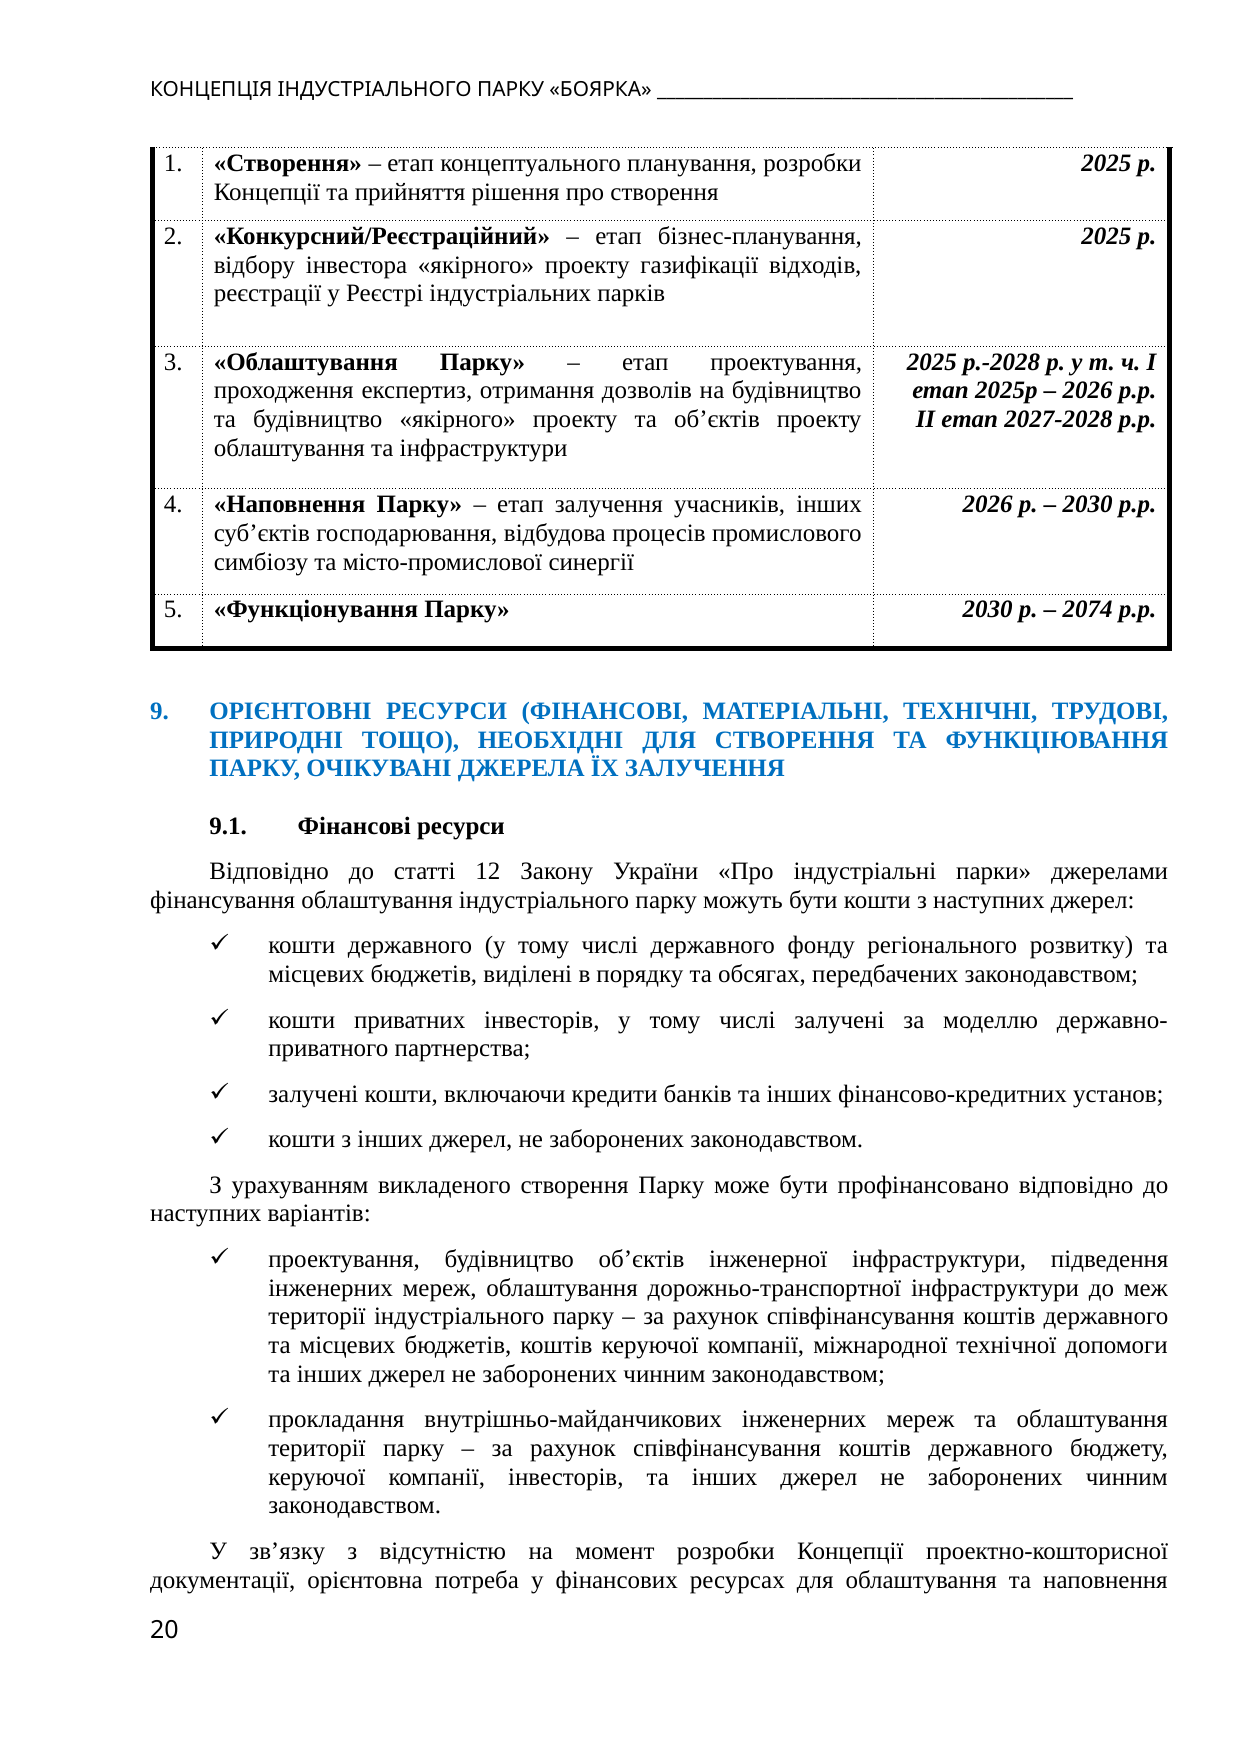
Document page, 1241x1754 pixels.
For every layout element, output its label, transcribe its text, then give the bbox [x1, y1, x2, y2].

table_cell 2. [155, 220, 202, 346]
table_cell 4. [155, 488, 202, 593]
list кошти з інших джерел, не заборонених законодавством. [209, 1124, 1169, 1153]
table_cell 5. [155, 594, 202, 646]
table_cell 1. [155, 147, 202, 220]
list залучені кошти, включаючи кредити банків та інших фінансово-кредитних установ; [209, 1079, 1169, 1108]
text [150, 1536, 1169, 1593]
table_cell «Наповнення Парку» – етап залучення учасників, інших суб’єктів господарювання, відбудова процесів промислового симбіозу та місто-промислової синергії [202, 488, 873, 593]
table_cell 2025 р. [873, 220, 1167, 346]
text Відповідно до статті 12 Закону України «Про індустріальні парки» джерелами фінансування облаштування індустріального парку можуть бути кошти з наступних джерел: [150, 856, 1169, 914]
list проектування, будівництво об’єктів інженерної інфраструктури, підведення інженерних мереж, облаштування дорожньо-транспортної інфраструктури до меж території індустріального парку – за рахунок співфінансування коштів державного та місцевих бюджетів, коштів керуючої компанії, міжнародної технічної допомоги та інших джерел не заборонених чинним законодавством; [209, 1244, 1169, 1388]
table_cell «Облаштування Парку» – етап проектування, проходження експертиз, отримання дозволів на будівництво та будівництво «якірного» проекту та об’єктів проекту облаштування та інфраструктури [202, 346, 873, 488]
list кошти державного (у тому числі державного фонду регіонального розвитку) та місцевих бюджетів, виділені в порядку та обсягах, передбачених законодавством; [209, 931, 1169, 988]
table_cell «Конкурсний/Реєстраційний» – етап бізнес-планування, відбору інвестора «якірного» проекту газифікації відходів, реєстрації у Реєстрі індустріальних парків [202, 220, 873, 346]
table_cell 3. [155, 346, 202, 488]
list ОРІЄНТОВНІ РЕСУРСИ (ФІНАНСОВІ, МАТЕРІАЛЬНІ, ТЕХНІЧНІ, ТРУДОВІ, ПРИРОДНІ ТОЩО), НЕОБХІДНІ ДЛЯ СТВОРЕННЯ ТА ФУНКЦІЮВАННЯ ПАРКУ, ОЧІКУВАНІ ДЖЕРЕЛА ЇХ ЗАЛУЧЕННЯ [150, 696, 1169, 782]
list кошти приватних інвесторів, у тому числі залучені за моделлю державно-приватного партнерства; [209, 1005, 1169, 1062]
table_cell «Функціонування Парку» [202, 594, 873, 646]
list Фінансові ресурси [150, 811, 1169, 840]
list прокладання внутрішньо-майданчикових інженерних мереж та облаштування території парку – за рахунок співфінансування коштів державного бюджету, керуючої компанії, інвесторів, та інших джерел не заборонених чинним законодавством. [209, 1404, 1169, 1519]
table_cell «Створення» – етап концептуального планування, розробки Концепції та прийняття рішення про створення [202, 147, 873, 220]
table_cell 2026 р. – 2030 р.р. [873, 488, 1167, 593]
text З урахуванням викладеного створення Парку може бути профінансовано відповідно до наступних варіантів: [150, 1170, 1169, 1227]
table_cell 2025 р.-2028 р. у т. ч. І етап 2025р – 2026 р.р. ІІ етап 2027-2028 р.р. [873, 346, 1167, 488]
table_cell 2030 р. – 2074 р.р. [873, 594, 1167, 646]
table_cell 2025 р. [873, 147, 1167, 220]
